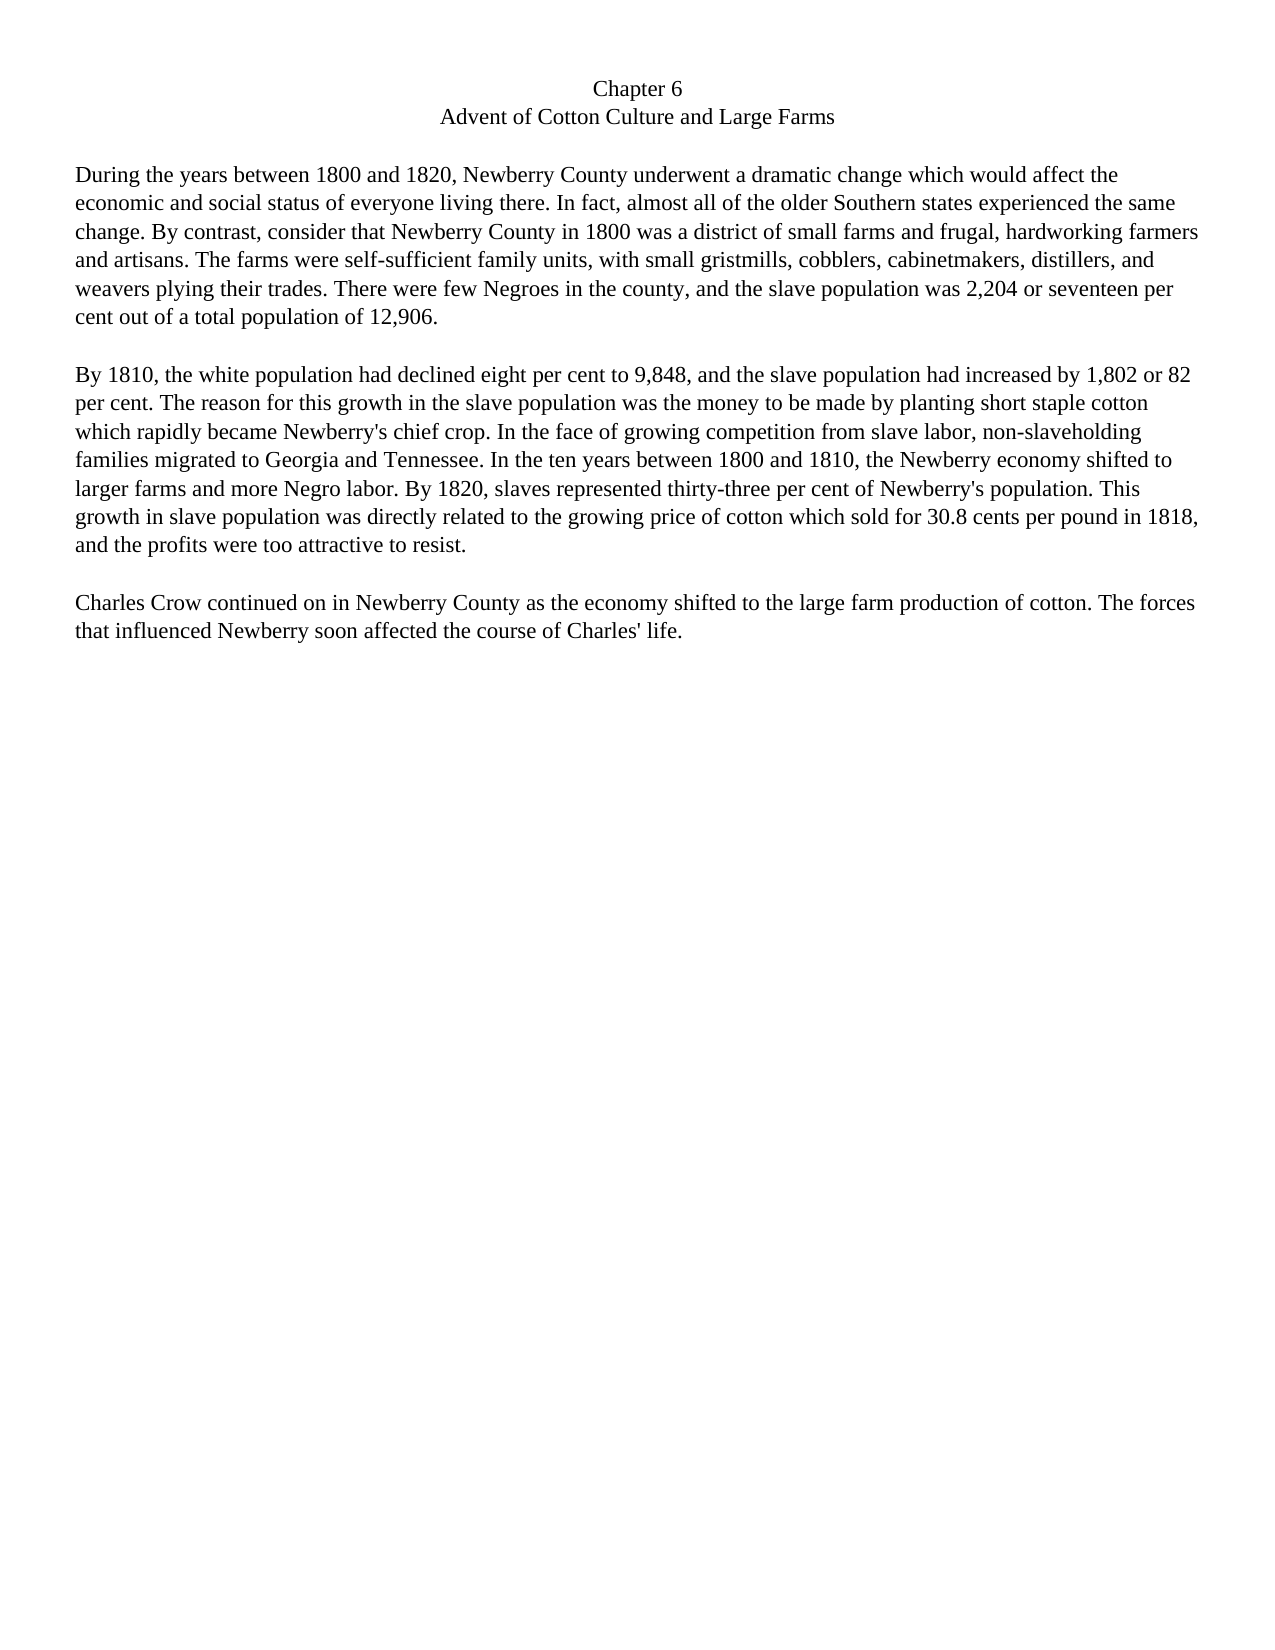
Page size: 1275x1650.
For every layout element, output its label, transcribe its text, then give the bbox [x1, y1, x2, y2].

text Charles Crow continued on in Newberry County as the economy shifted to the large farm production of cotton. The forces that influenced Newberry soon affected the course of Charles' life. [75, 589, 1200, 644]
text Chapter 6 Advent of Cotton Culture and Large Farms [75, 75, 1200, 130]
text During the years between 1800 and 1820, Newberry County underwent a dramatic change which would affect the economic and social status of everyone living there. In fact, almost all of the older Southern states experienced the same change. By contrast, consider that Newberry County in 1800 was a district of small farms and frugal, hardworking farmers and artisans. The farms were self-sufficient family units, with small gristmills, cobblers, cabinetmakers, distillers, and weavers plying their trades. There were few Negroes in the county, and the slave population was 2,204 or seventeen per cent out of a total population of 12,906. [75, 161, 1200, 329]
text By 1810, the white population had declined eight per cent to 9,848, and the slave population had increased by 1,802 or 82 per cent. The reason for this growth in the slave population was the money to be made by planting short staple cotton which rapidly became Newberry's chief crop. In the face of growing competition from slave labor, non-slaveholding families migrated to Georgia and Tennessee. In the ten years between 1800 and 1810, the Newberry economy shifted to larger farms and more Negro labor. By 1820, slaves represented thirty-three per cent of Newberry's population. This growth in slave population was directly related to the growing price of cotton which sold for 30.8 cents per pound in 1818, and the profits were too attractive to resist. [75, 361, 1200, 558]
